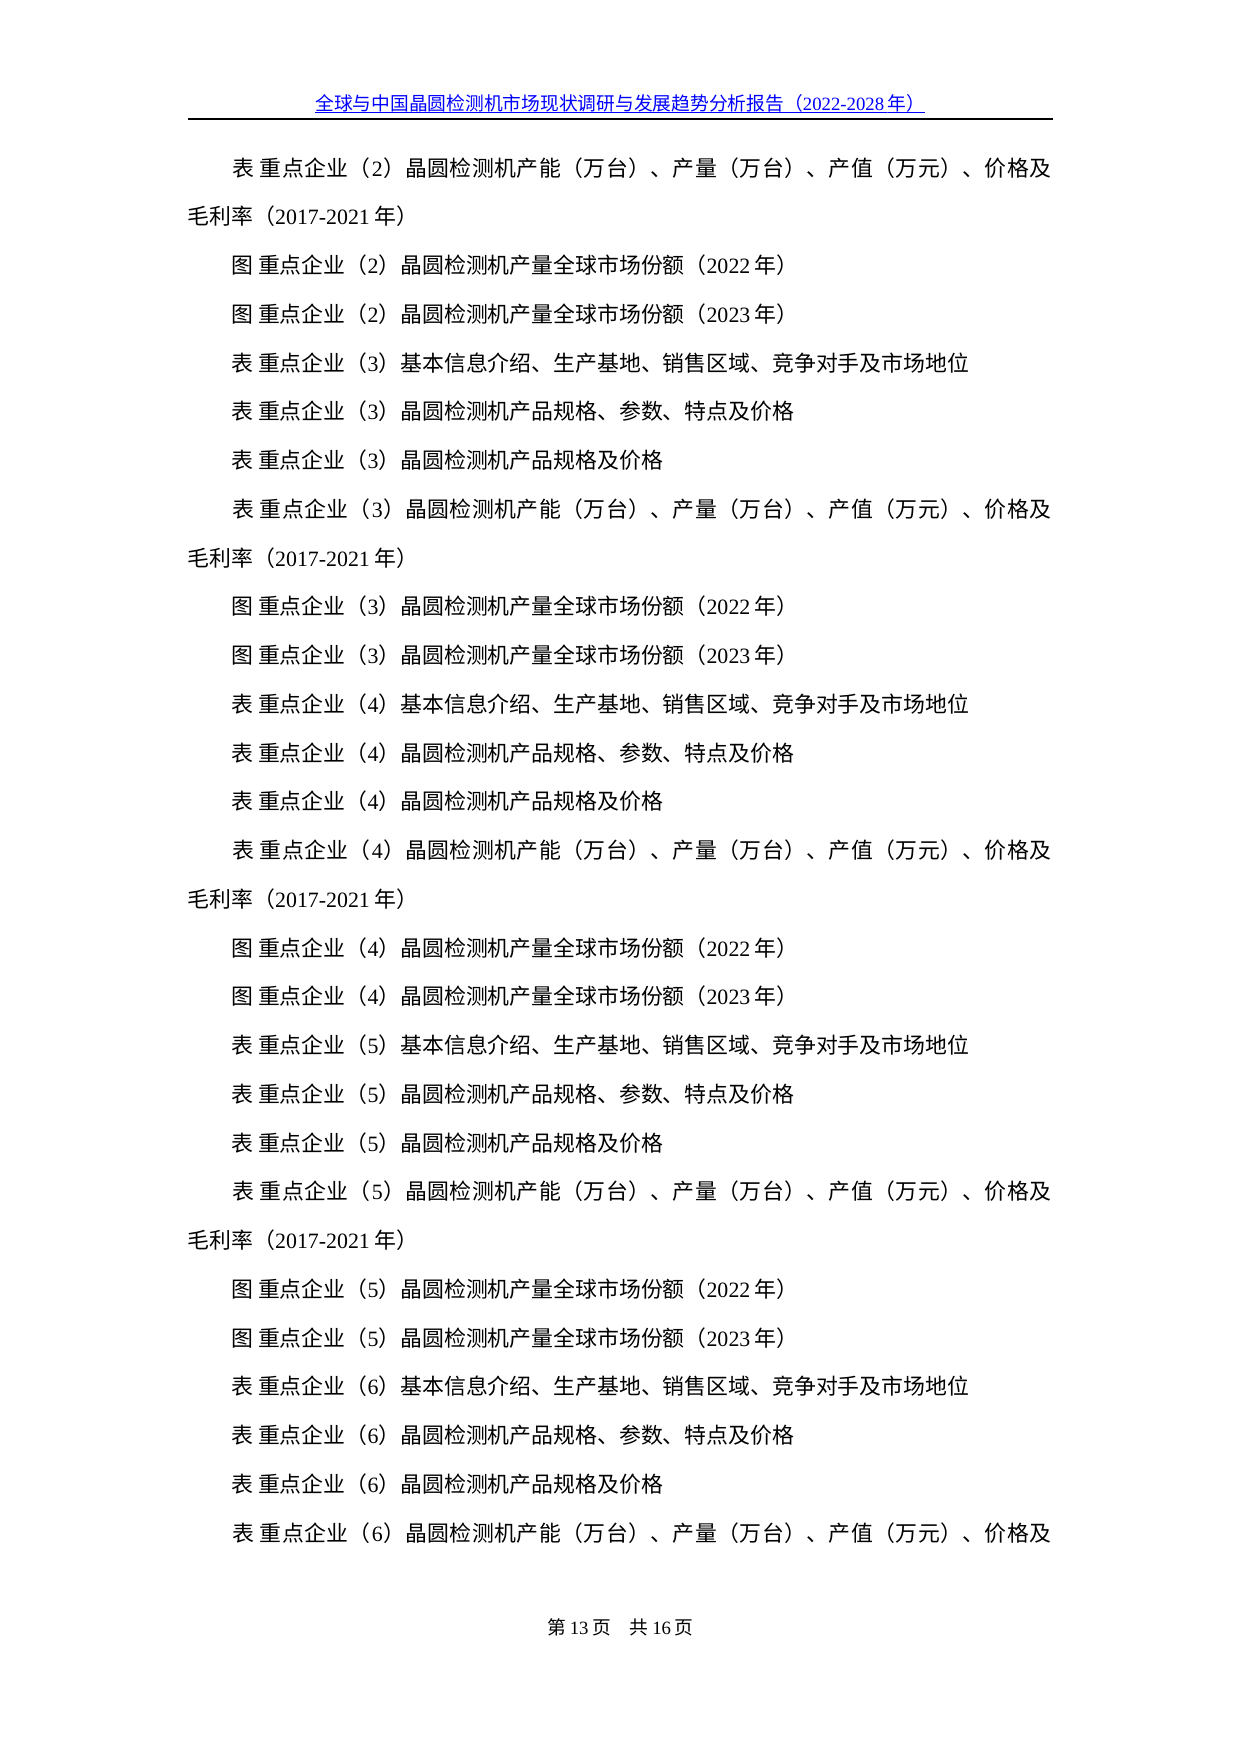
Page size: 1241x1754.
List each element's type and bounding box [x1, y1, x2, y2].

text [187, 150, 1053, 1548]
